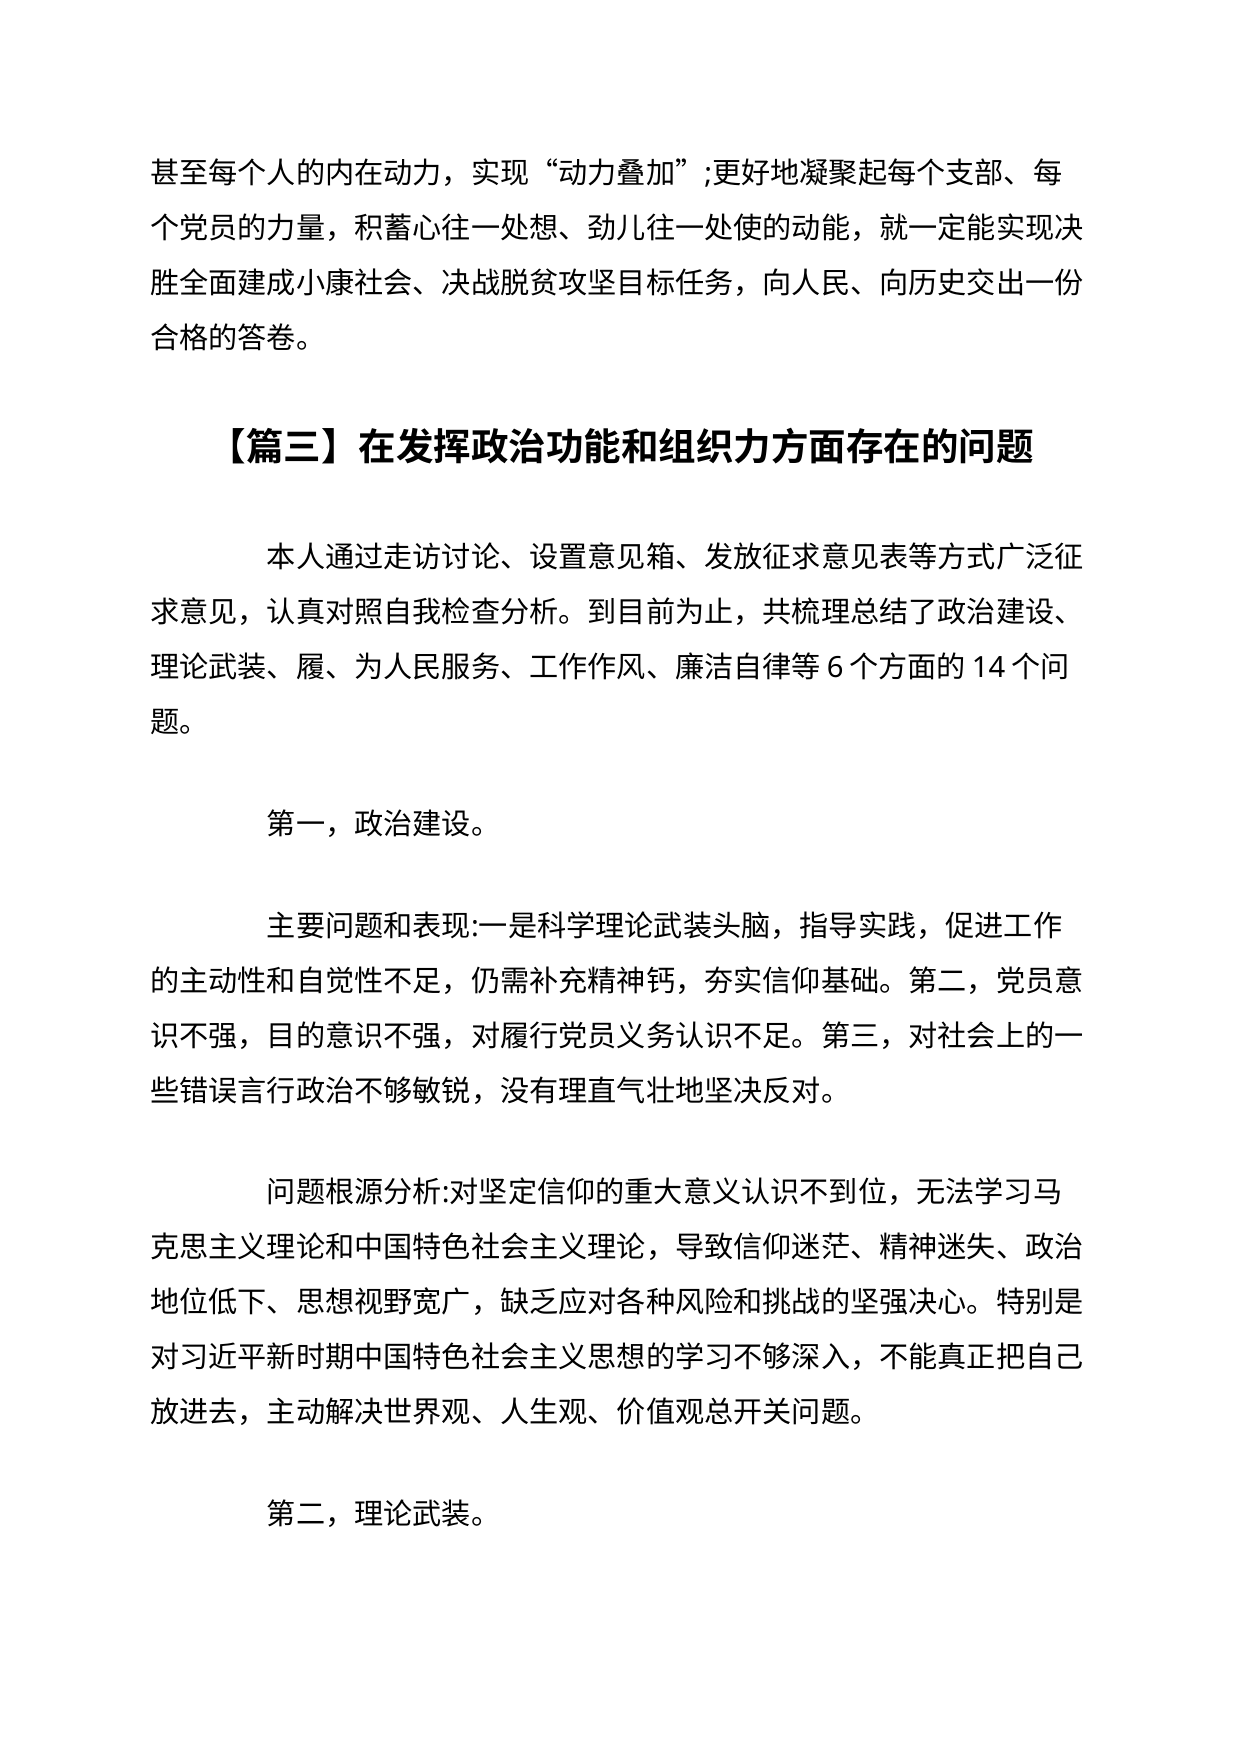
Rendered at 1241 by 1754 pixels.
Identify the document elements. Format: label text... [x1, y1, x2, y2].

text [150, 150, 1090, 357]
text 第二，理论武装。 [150, 1490, 1090, 1533]
text 本人通过走访讨论、设置意见箱、发放征求意见表等方式广泛征求意见，认真对照自我检查分析。到目前为止，共梳理总结了政治建设、理论武装、履、为人民服务、工作作风、廉洁自律等6个方面的14个问题。 [150, 534, 1090, 741]
text 【篇三】在发挥政治功能和组织力方面存在的问题 [150, 417, 1090, 471]
text 主要问题和表现:一是科学理论武装头脑，指导实践，促进工作的主动性和自觉性不足，仍需补充精神钙，夯实信仰基础。第二，党员意识不强，目的意识不强，对履行党员义务认识不足。第三，对社会上的一些错误言行政治不够敏锐，没有理直气壮地坚决反对。 [150, 902, 1090, 1109]
text 第一，政治建设。 [150, 801, 1090, 843]
text 问题根源分析:对坚定信仰的重大意义认识不到位，无法学习马克思主义理论和中国特色社会主义理论，导致信仰迷茫、精神迷失、政治地位低下、思想视野宽广，缺乏应对各种风险和挑战的坚强决心。特别是对习近平新时期中国特色社会主义思想的学习不够深入，不能真正把自己放进去，主动解决世界观、人生观、价值观总开关问题。 [150, 1169, 1090, 1431]
